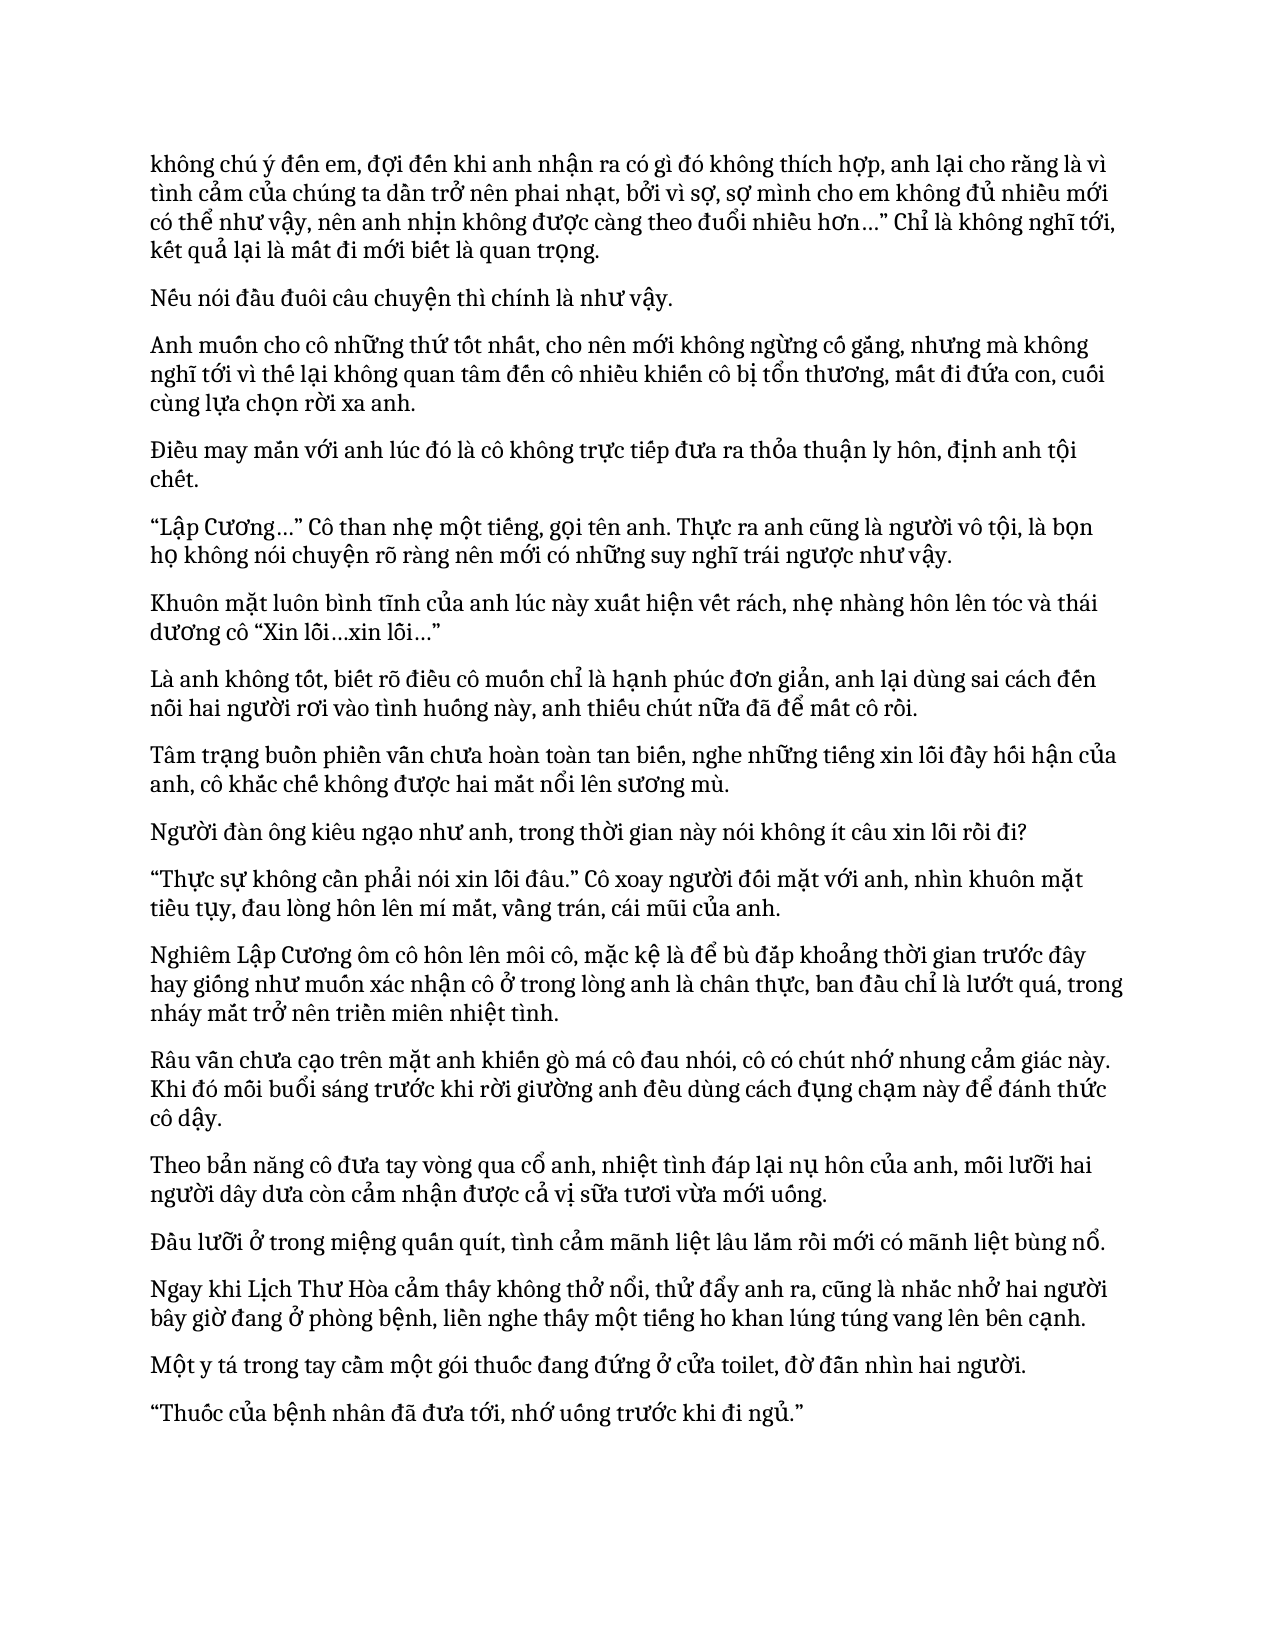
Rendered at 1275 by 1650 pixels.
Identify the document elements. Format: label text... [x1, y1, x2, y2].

text Người đàn ông kiêu ngạo như anh, trong thời gian này nói không ít câu xin lỗi rồi đi? [150, 817, 1125, 846]
text Nghiêm Lập Cương ôm cô hôn lên môi cô, mặc kệ là để bù đắp khoảng thời gian trước đây hay giống như muốn xác nhận cô ở trong lòng anh là chân thực, ban đầu chỉ là lướt quá, trong nháy mắt trở nên triền miên nhiệt tình. [150, 941, 1125, 1027]
text Nếu nói đầu đuôi câu chuyện thì chính là như vậy. [150, 284, 1125, 312]
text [150, 150, 1125, 265]
text Râu vẫn chưa cạo trên mặt anh khiến gò má cô đau nhói, cô có chút nhớ nhung cảm giác này. Khi đó mỗi buổi sáng trước khi rời giường anh đều dùng cách đụng chạm này để đánh thức cô dậy. [150, 1046, 1125, 1132]
text “Lập Cương…” Cô than nhẹ một tiếng, gọi tên anh. Thực ra anh cũng là người vô tội, là bọn họ không nói chuyện rõ ràng nên mới có những suy nghĩ trái ngược như vậy. [150, 512, 1125, 570]
text Theo bản năng cô đưa tay vòng qua cổ anh, nhiệt tình đáp lại nụ hôn của anh, mỗi lưỡi hai người dây dưa còn cảm nhận được cả vị sữa tươi vừa mới uống. [150, 1151, 1125, 1209]
text Anh muốn cho cô những thứ tốt nhất, cho nên mới không ngừng cố gắng, nhưng mà không nghĩ tới vì thế lại không quan tâm đến cô nhiều khiến cô bị tổn thương, mất đi đứa con, cuối cùng lựa chọn rời xa anh. [150, 331, 1125, 417]
text Một y tá trong tay cầm một gói thuốc đang đứng ở cửa toilet, đờ đẫn nhìn hai người. [150, 1351, 1125, 1380]
text Đầu lưỡi ở trong miệng quấn quít, tình cảm mãnh liệt lâu lắm rồi mới có mãnh liệt bùng nổ. [150, 1227, 1125, 1256]
text Tâm trạng buồn phiền vẫn chưa hoàn toàn tan biến, nghe những tiếng xin lỗi đầy hối hận của anh, cô khắc chế không được hai mắt nổi lên sương mù. [150, 741, 1125, 799]
text Khuôn mặt luôn bình tĩnh của anh lúc này xuất hiện vết rách, nhẹ nhàng hôn lên tóc và thái dương cô “Xin lỗi…xin lỗi…” [150, 589, 1125, 646]
text “Thuốc của bệnh nhân đã đưa tới, nhớ uống trước khi đi ngủ.” [150, 1399, 1125, 1427]
text Ngay khi Lịch Thư Hòa cảm thấy không thở nổi, thử đẩy anh ra, cũng là nhắc nhở hai người bây giờ đang ở phòng bệnh, liền nghe thấy một tiếng ho khan lúng túng vang lên bên cạnh. [150, 1275, 1125, 1332]
text “Thực sự không cần phải nói xin lỗi đâu.” Cô xoay người đối mặt với anh, nhìn khuôn mặt tiều tụy, đau lòng hôn lên mí mắt, vầng trán, cái mũi của anh. [150, 865, 1125, 922]
text Điều may mắn với anh lúc đó là cô không trực tiếp đưa ra thỏa thuận ly hôn, định anh tội chết. [150, 436, 1125, 494]
text Là anh không tốt, biết rõ điều cô muốn chỉ là hạnh phúc đơn giản, anh lại dùng sai cách đến nỗi hai người rơi vào tình huống này, anh thiếu chút nữa đã để mất cô rồi. [150, 665, 1125, 722]
